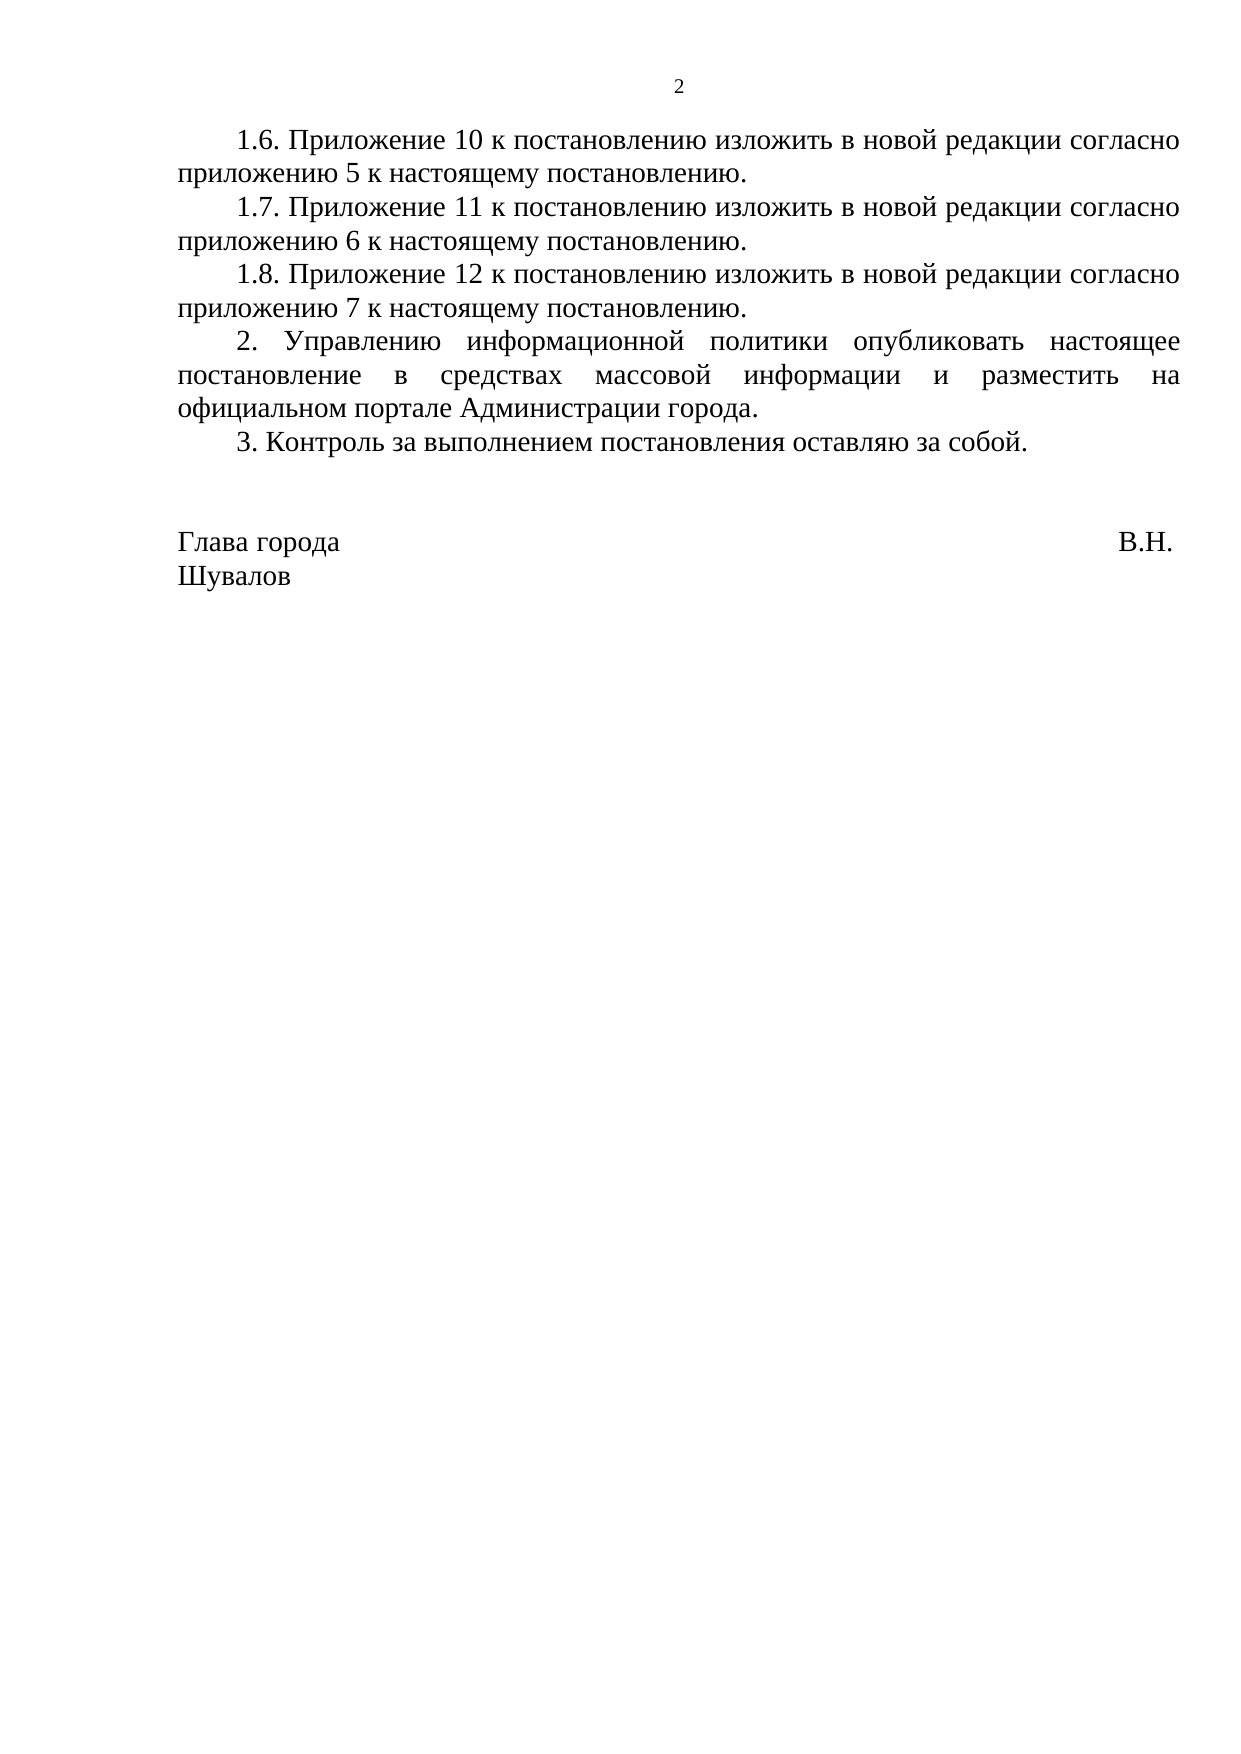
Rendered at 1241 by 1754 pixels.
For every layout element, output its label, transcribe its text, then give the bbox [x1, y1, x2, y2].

text 2. Управлению информационной политики опубликовать настоящее постановление в средствах массовой информации и разместить на официальном портале Администрации города. [177, 323, 1181, 424]
text 1.6. Приложение 10 к постановлению изложить в новой редакции согласно приложению 5 к настоящему постановлению. [177, 122, 1181, 189]
text 1.8. Приложение 12 к постановлению изложить в новой редакции согласно приложению 7 к настоящему постановлению. [177, 256, 1181, 323]
text 3. Контроль за выполнением постановления оставляю за собой. [177, 424, 1181, 457]
text Глава города В.Н. Шувалов [177, 524, 1181, 592]
text 1.7. Приложение 11 к постановлению изложить в новой редакции согласно приложению 6 к настоящему постановлению. [177, 189, 1181, 256]
